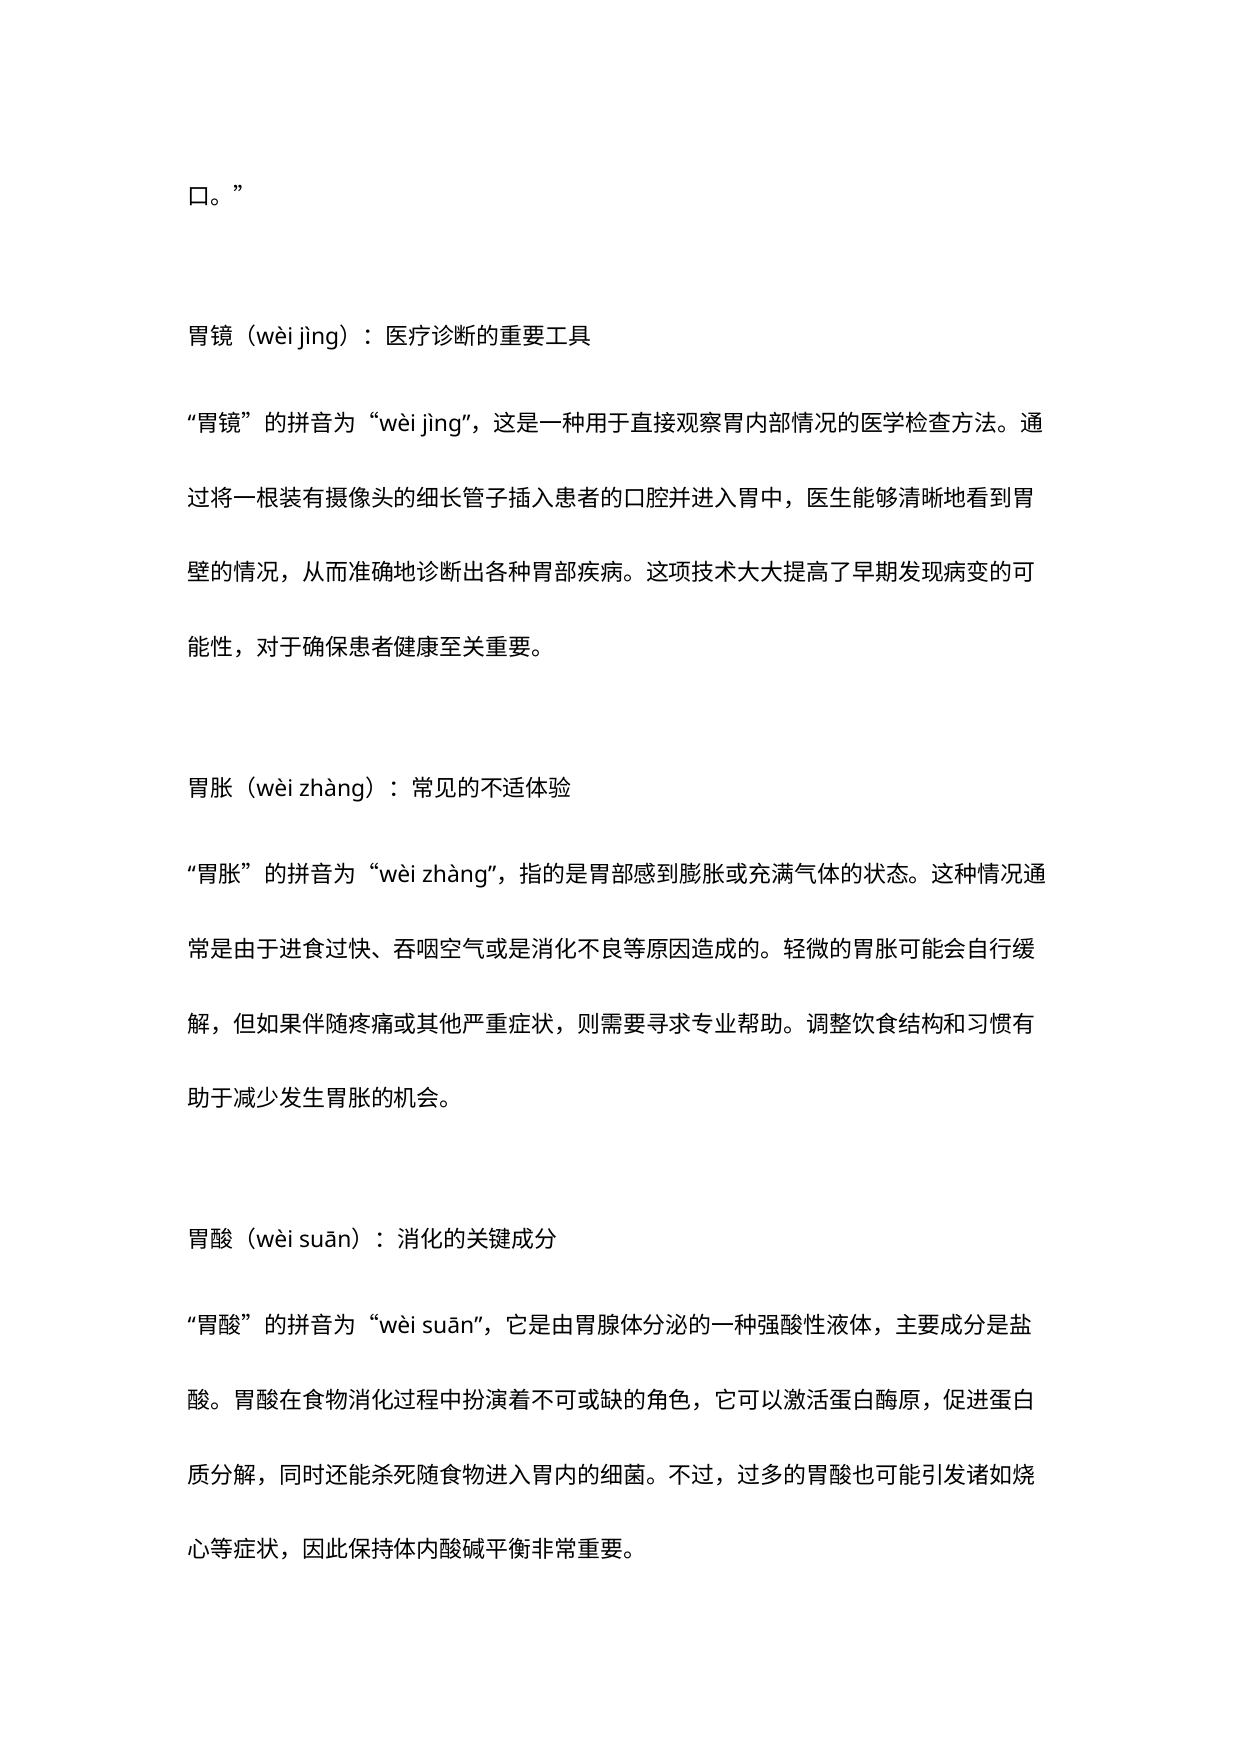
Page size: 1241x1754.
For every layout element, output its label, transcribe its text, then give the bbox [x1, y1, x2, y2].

text 胃胀（wèi zhàng）：常见的不适体验 [187, 753, 1053, 818]
text “胃镜”的拼音为“wèi jìng”，这是一种用于直接观察胃内部情况的医学检查方法。通过将一根装有摄像头的细长管子插入患者的口腔并进入胃中，医生能够清晰地看到胃壁的情况，从而准确地诊断出各种胃部疾病。这项技术大大提高了早期发现病变的可能性，对于确保患者健康至关重要。 [187, 389, 1053, 678]
text “胃胀”的拼音为“wèi zhàng”，指的是胃部感到膨胀或充满气体的状态。这种情况通常是由于进食过快、吞咽空气或是消化不良等原因造成的。轻微的胃胀可能会自行缓解，但如果伴随疼痛或其他严重症状，则需要寻求专业帮助。调整饮食结构和习惯有助于减少发生胃胀的机会。 [187, 840, 1053, 1129]
text 胃镜（wèi jìng）：医疗诊断的重要工具 [187, 302, 1053, 367]
text 胃酸（wèi suān）：消化的关键成分 [187, 1205, 1053, 1270]
text “胃酸”的拼音为“wèi suān”，它是由胃腺体分泌的一种强酸性液体，主要成分是盐酸。胃酸在食物消化过程中扮演着不可或缺的角色，它可以激活蛋白酶原，促进蛋白质分解，同时还能杀死随食物进入胃内的细菌。不过，过多的胃酸也可能引发诸如烧心等症状，因此保持体内酸碱平衡非常重要。 [187, 1291, 1053, 1580]
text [187, 162, 1053, 227]
